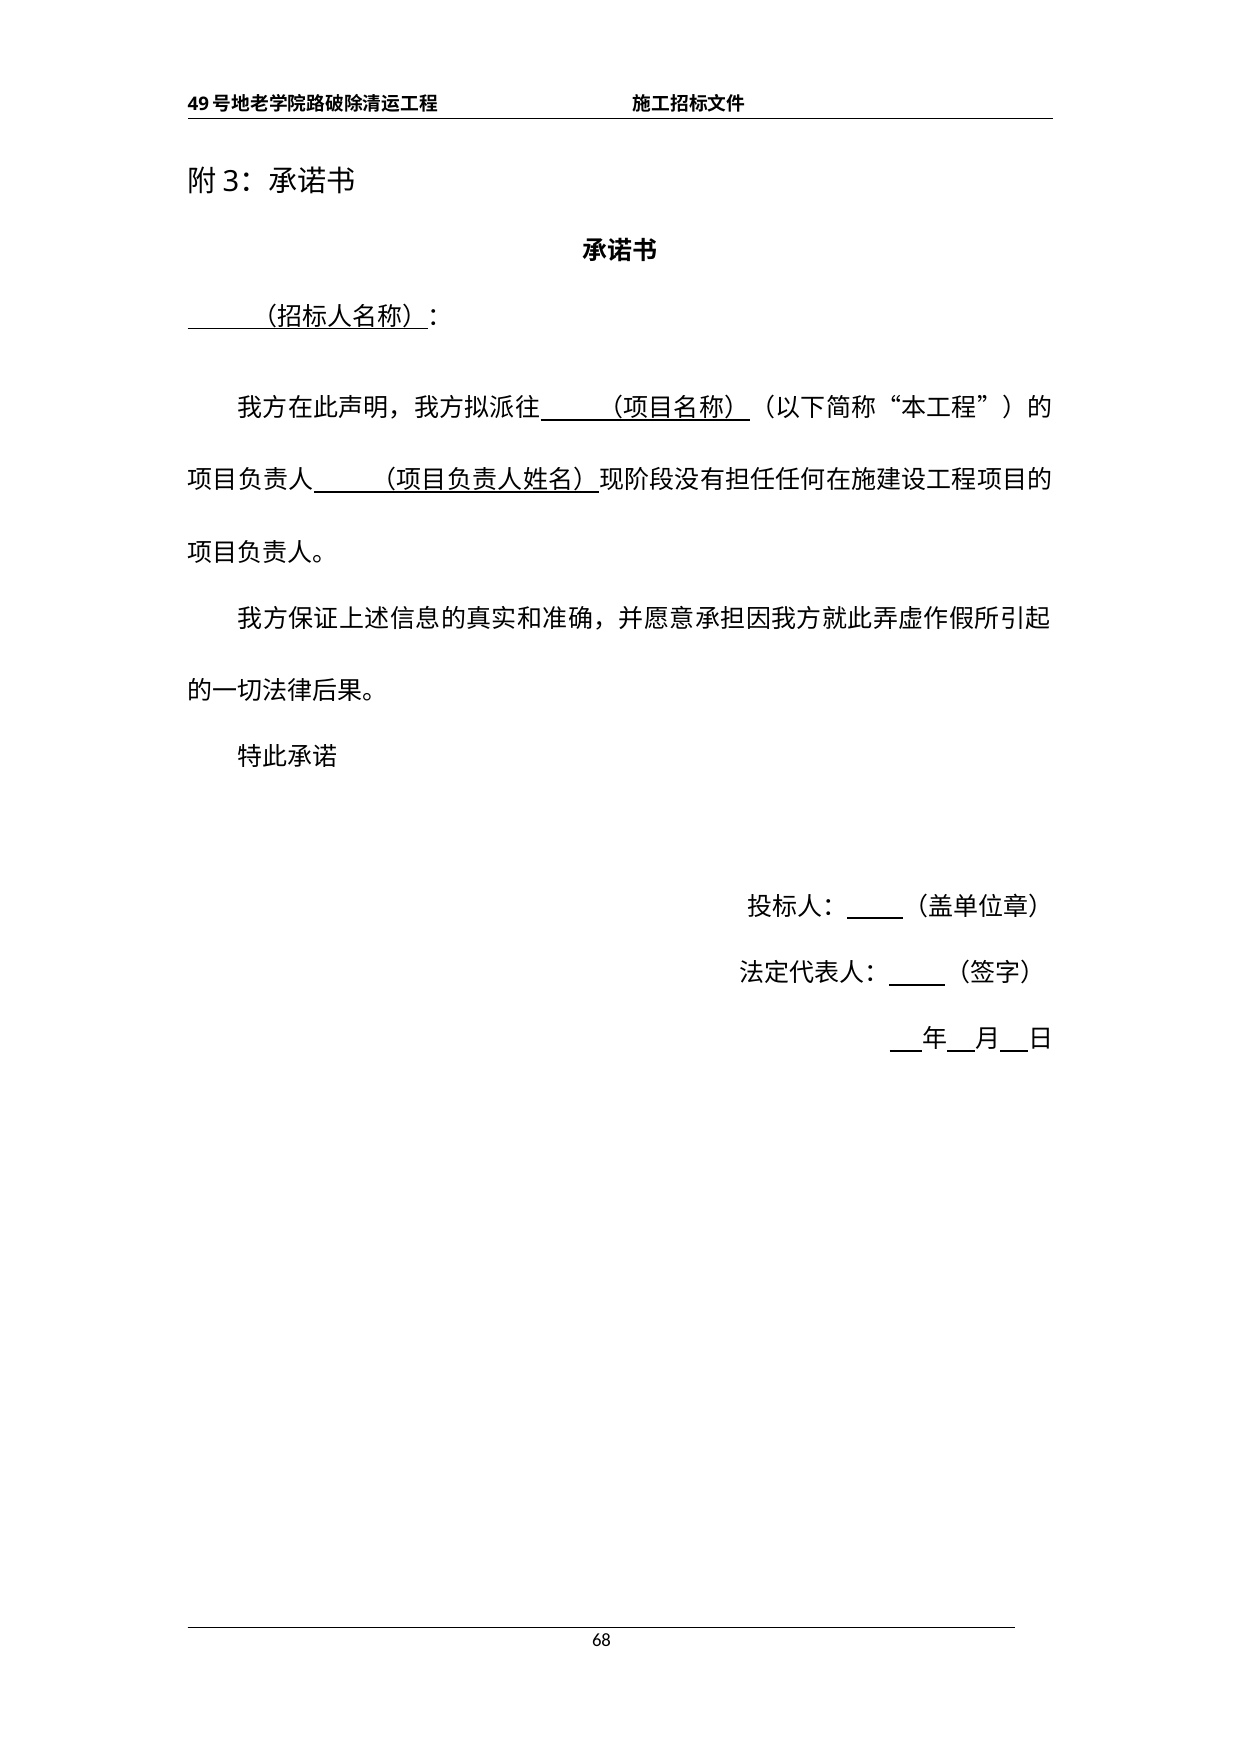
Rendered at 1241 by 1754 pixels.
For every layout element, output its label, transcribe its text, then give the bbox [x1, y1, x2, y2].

text 我方在此声明，我方拟派往 （项目名称）（以下简称“本工程”）的项目负责人 （项目负责人姓名）现阶段没有担任任何在施建设工程项目的项目负责人。 [187, 382, 1053, 574]
text 承诺书 [187, 224, 1053, 272]
text 投标人： （盖单位章） [187, 881, 1053, 929]
text （招标人名称）： [187, 291, 1053, 339]
text 年 月 日 [187, 1013, 1053, 1061]
text 特此承诺 [187, 731, 1053, 779]
text 法定代表人： （签字） [187, 947, 1045, 995]
text 我方保证上述信息的真实和准确，并愿意承担因我方就此弄虚作假所引起的一切法律后果。 [187, 592, 1053, 713]
text 附3：承诺书 [187, 155, 1053, 203]
